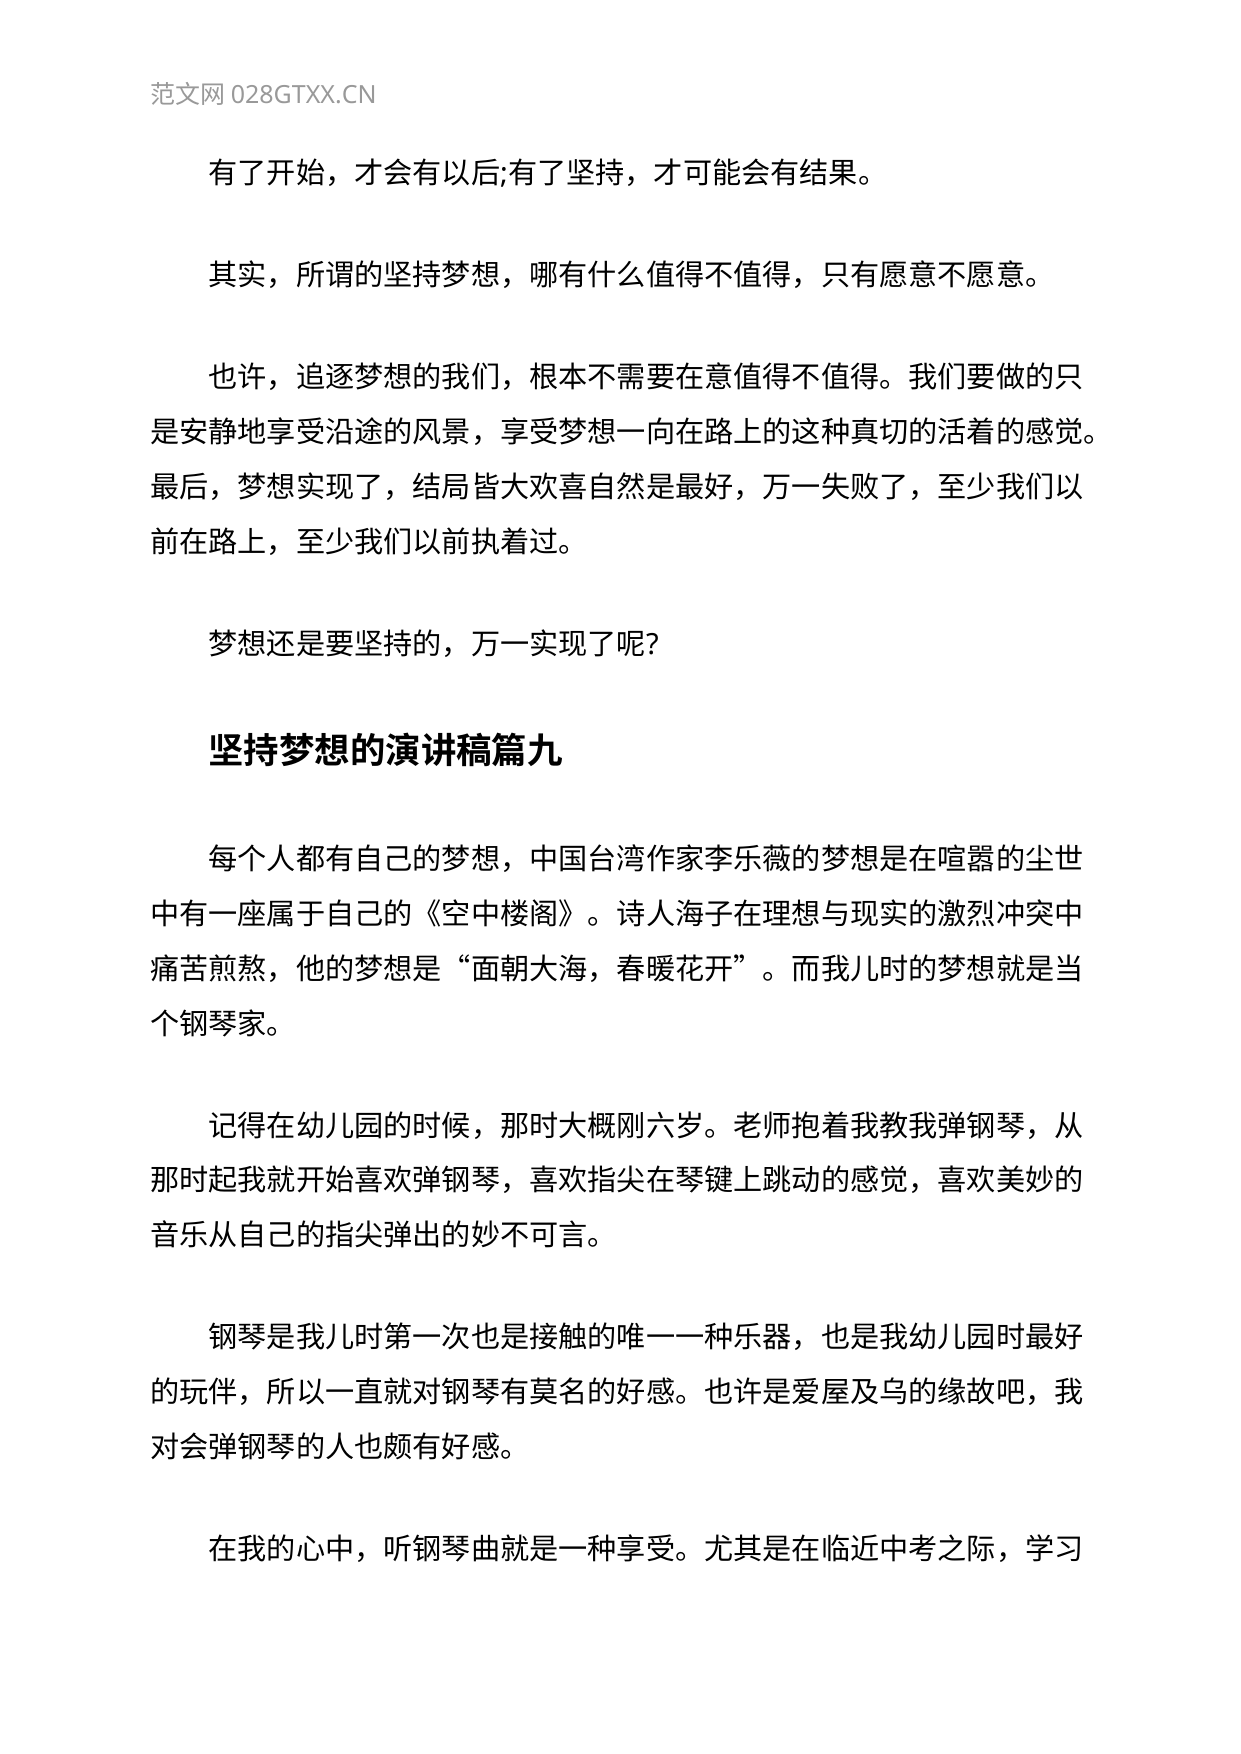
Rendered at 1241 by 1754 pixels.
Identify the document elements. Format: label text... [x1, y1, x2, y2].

text 其实，所谓的坚持梦想，哪有什么值得不值得，只有愿意不愿意。 [150, 252, 1090, 294]
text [150, 1525, 1090, 1567]
text 也许，追逐梦想的我们，根本不需要在意值得不值得。我们要做的只是安静地享受沿途的风景，享受梦想一向在路上的这种真切的活着的感觉。最后，梦想实现了，结局皆大欢喜自然是最好，万一失败了，至少我们以前在路上，至少我们以前执着过。 [150, 354, 1090, 561]
text 梦想还是要坚持的，万一实现了呢? [150, 620, 1090, 663]
text 每个人都有自己的梦想，中国台湾作家李乐薇的梦想是在喧嚣的尘世中有一座属于自己的《空中楼阁》。诗人海子在理想与现实的激烈冲突中痛苦煎熬，他的梦想是“面朝大海，春暖花开”。而我儿时的梦想就是当个钢琴家。 [150, 836, 1090, 1043]
text 钢琴是我儿时第一次也是接触的唯一一种乐器，也是我幼儿园时最好的玩伴，所以一直就对钢琴有莫名的好感。也许是爱屋及乌的缘故吧，我对会弹钢琴的人也颇有好感。 [150, 1314, 1090, 1466]
text 坚持梦想的演讲稿篇九 [150, 722, 1090, 773]
text 有了开始，才会有以后;有了坚持，才可能会有结果。 [150, 150, 1090, 192]
text 记得在幼儿园的时候，那时大概刚六岁。老师抱着我教我弹钢琴，从那时起我就开始喜欢弹钢琴，喜欢指尖在琴键上跳动的感觉，喜欢美妙的音乐从自己的指尖弹出的妙不可言。 [150, 1102, 1090, 1254]
